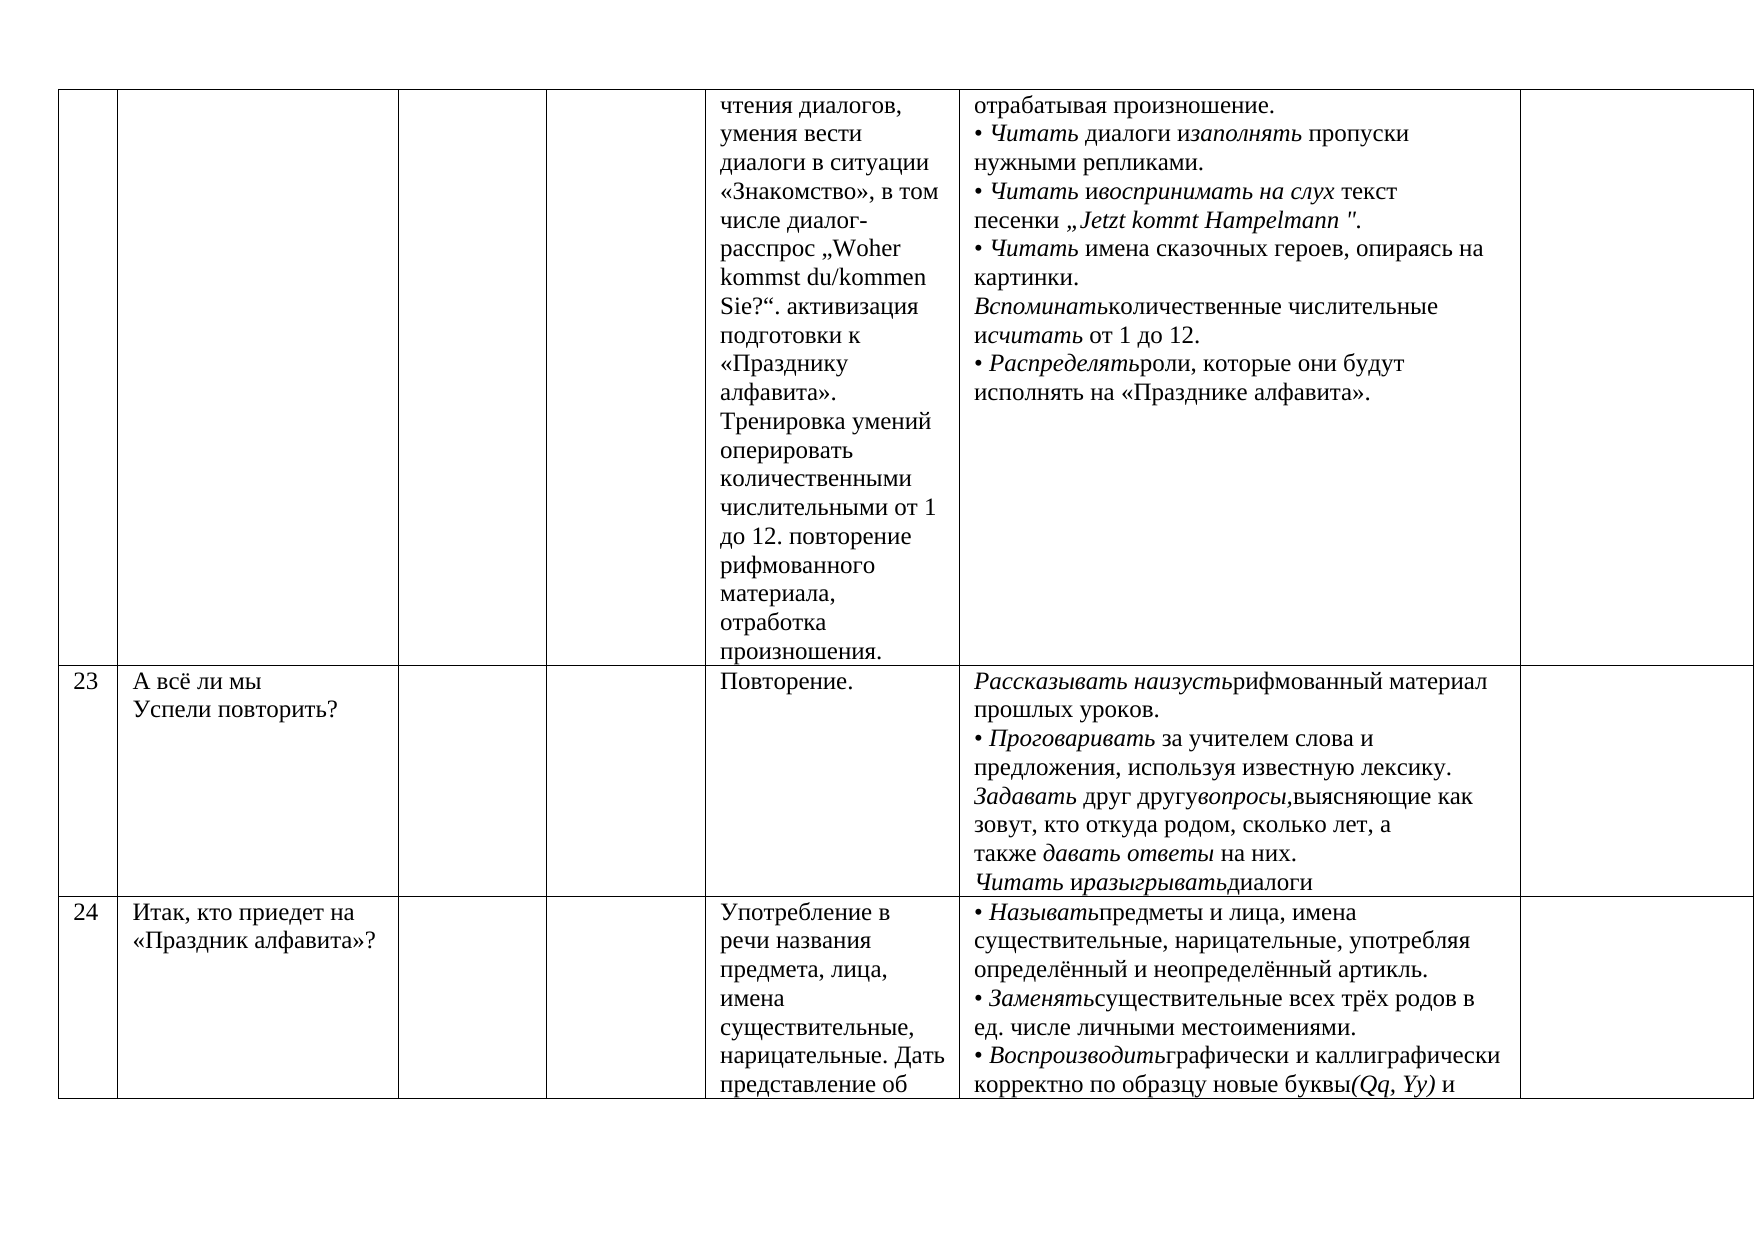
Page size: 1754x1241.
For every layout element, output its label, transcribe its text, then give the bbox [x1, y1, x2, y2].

table_cell Повторение. [706, 666, 959, 896]
table_cell [547, 666, 705, 896]
table_cell 22 [59, 90, 117, 665]
table_cell 24 [59, 897, 117, 1098]
table_cell 23 [59, 666, 117, 896]
table_cell [399, 666, 546, 896]
table_cell [1521, 90, 1753, 665]
table_cell Рассказывать наизустьрифмованный материал прошлых уроков. • Проговаривать за учителем слова и предложения, используя известную лексику. Задавать друг другувопросы,выясняющие как зовут, кто откуда родом, сколько лет, а также давать ответы на них. Читать иразыгрыватьдиалоги [960, 666, 1520, 896]
table_cell [547, 897, 705, 1098]
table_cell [960, 897, 1520, 1098]
table_cell [547, 90, 705, 665]
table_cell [118, 90, 398, 665]
table_cell [1521, 666, 1753, 896]
table_cell [399, 90, 546, 665]
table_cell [118, 897, 398, 1098]
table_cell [706, 897, 959, 1098]
table_cell А всё ли мы Успели повторить? [118, 666, 398, 896]
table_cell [706, 90, 959, 665]
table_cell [960, 90, 1520, 665]
table_cell [1521, 897, 1753, 1098]
table_cell [399, 897, 546, 1098]
